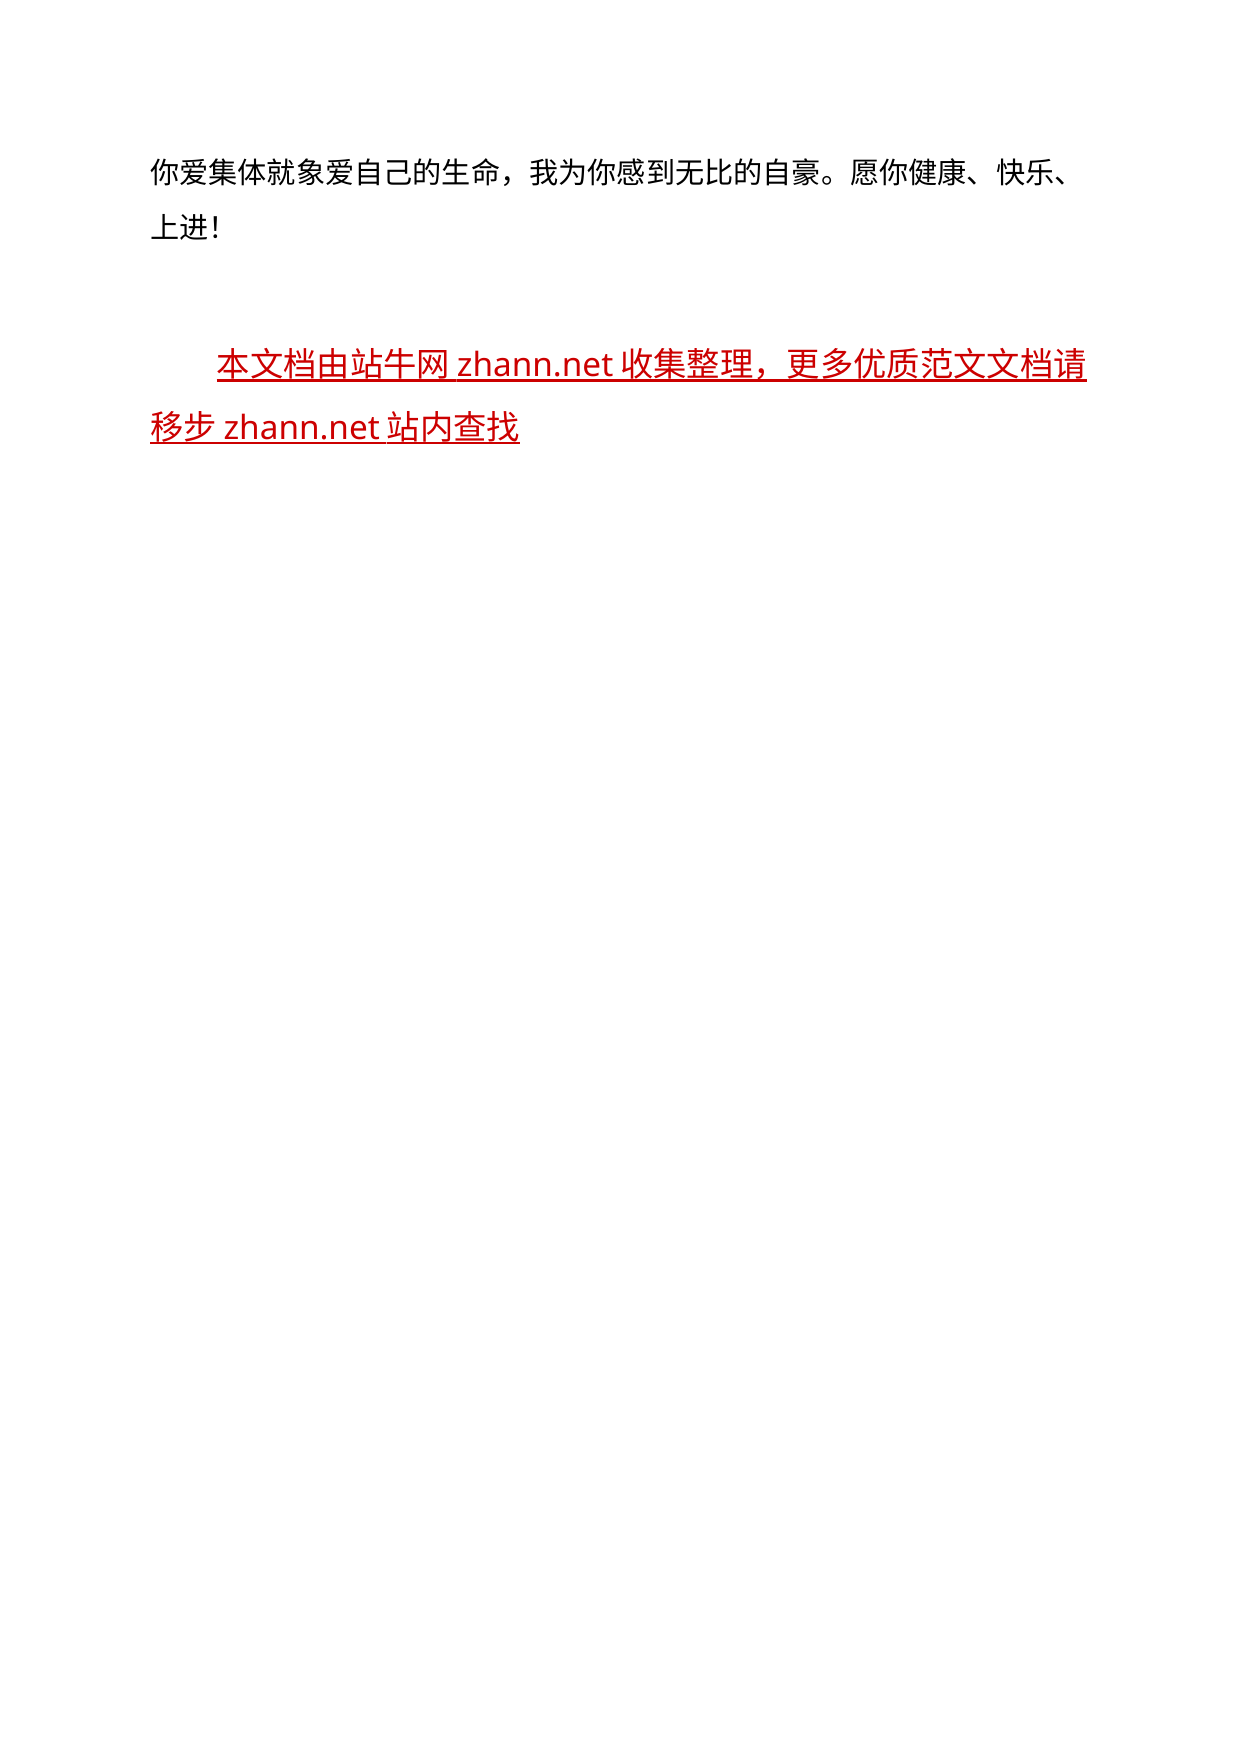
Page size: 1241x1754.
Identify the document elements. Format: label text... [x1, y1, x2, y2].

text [150, 150, 1090, 247]
text 本文档由站牛网zhann.net收集整理，更多优质范文文档请移步zhann.net站内查找 [150, 338, 1090, 449]
